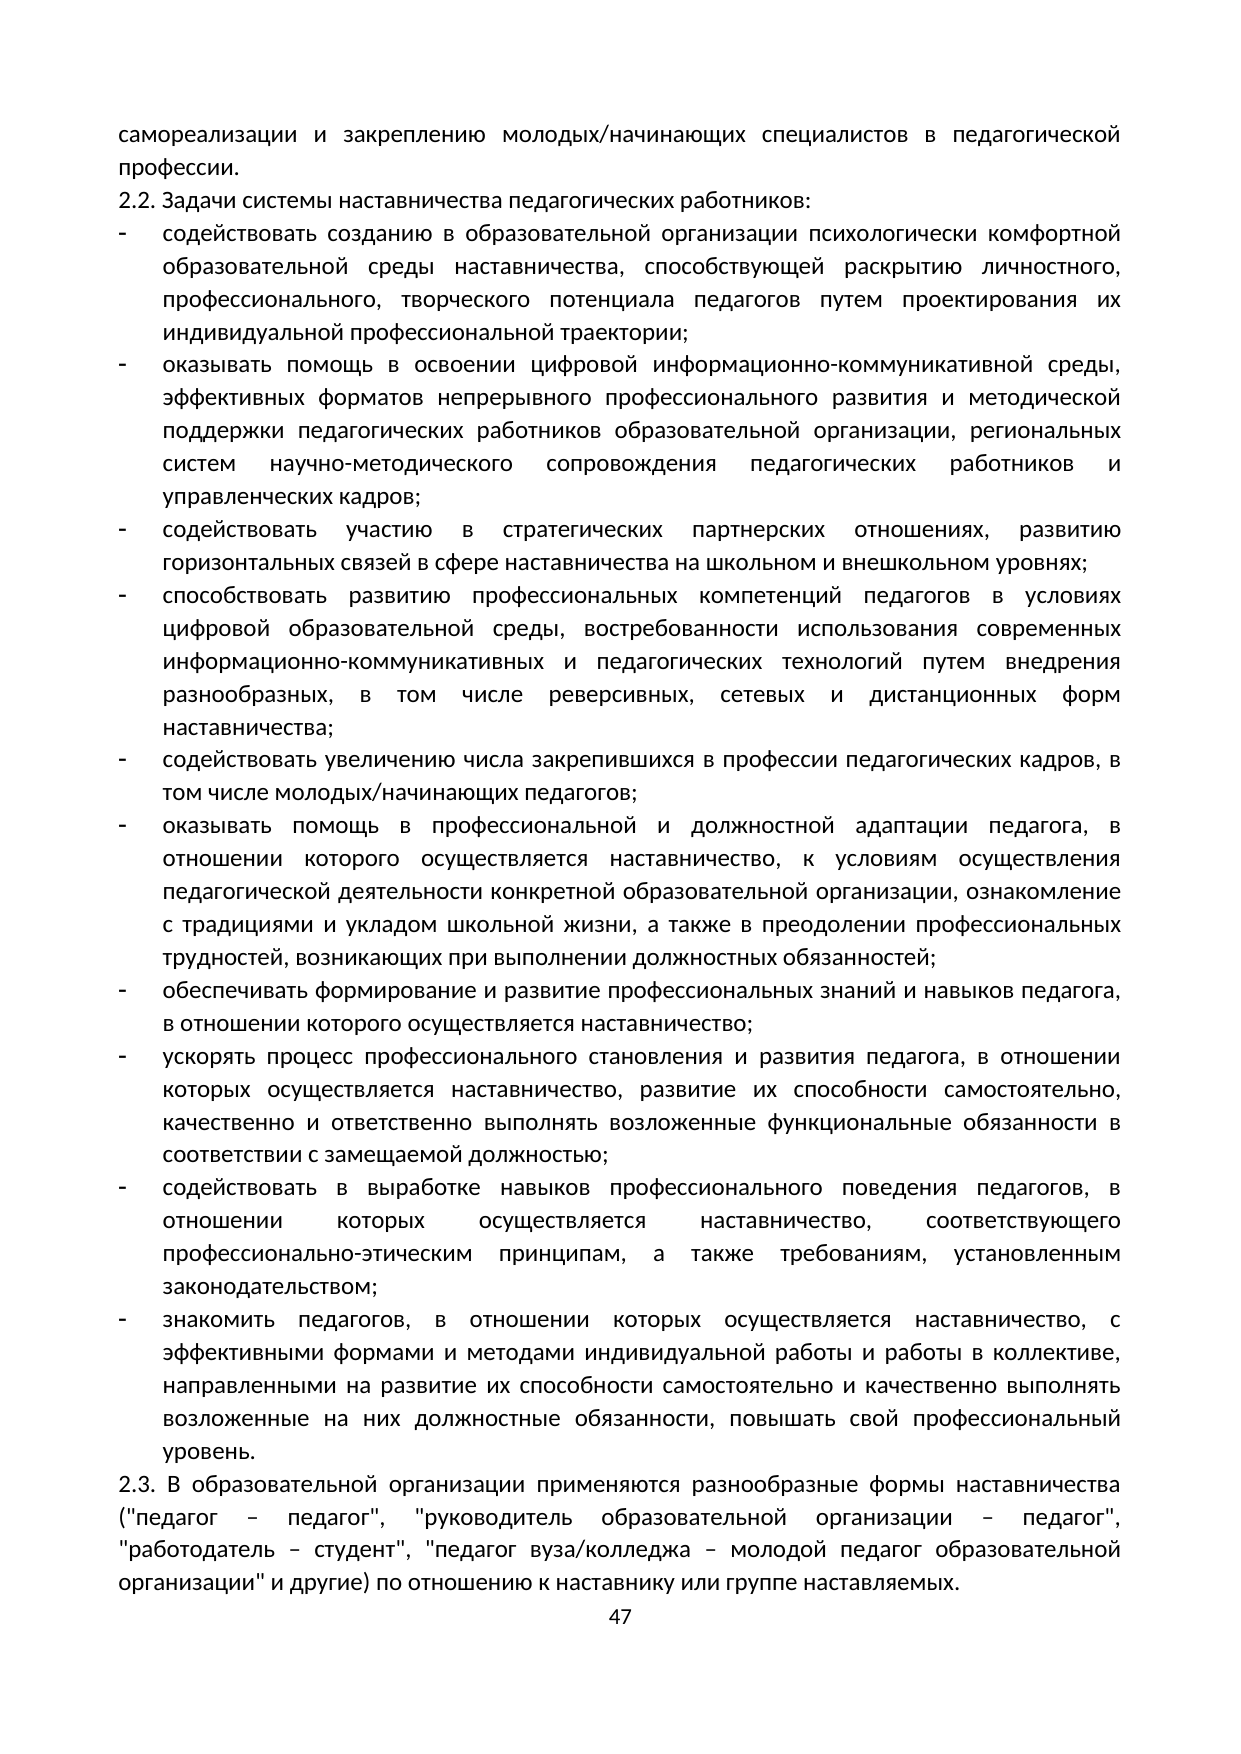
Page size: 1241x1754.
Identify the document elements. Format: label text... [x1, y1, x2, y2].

text 2.3. В образовательной организации применяются разнообразные формы наставничества ("педагог – педагог", "руководитель образовательной организации – педагог", "работодатель – студент", "педагог вуза/колледжа – молодой педагог образовательной организации" и другие) по отношению к наставнику или группе наставляемых. [118, 1468, 1122, 1597]
list содействовать увеличению числа закрепившихся в профессии педагогических кадров, в том числе молодых/начинающих педагогов; [118, 743, 1122, 807]
list содействовать участию в стратегических партнерских отношениях, развитию горизонтальных связей в сфере наставничества на школьном и внешкольном уровнях; [118, 513, 1122, 577]
list знакомить педагогов, в отношении которых осуществляется наставничество, с эффективными формами и методами индивидуальной работы и работы в коллективе, направленными на развитие их способности самостоятельно и качественно выполнять возложенные на них должностные обязанности, повышать свой профессиональный уровень. [118, 1303, 1122, 1465]
list способствовать развитию профессиональных компетенций педагогов в условиях цифровой образовательной среды, востребованности использования современных информационно-коммуникативных и педагогических технологий путем внедрения разнообразных, в том числе реверсивных, сетевых и дистанционных форм наставничества; [118, 579, 1122, 741]
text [118, 118, 1122, 182]
list содействовать в выработке навыков профессионального поведения педагогов, в отношении которых осуществляется наставничество, соответствующего профессионально-этическим принципам, а также требованиям, установленным законодательством; [118, 1171, 1122, 1301]
list содействовать созданию в образовательной организации психологически комфортной образовательной среды наставничества, способствующей раскрытию личностного, профессионального, творческого потенциала педагогов путем проектирования их индивидуальной профессиональной траектории; [118, 217, 1122, 346]
list оказывать помощь в освоении цифровой информационно-коммуникативной среды, эффективных форматов непрерывного профессионального развития и методической поддержки педагогических работников образовательной организации, региональных систем научно-методического сопровождения педагогических работников и управленческих кадров; [118, 348, 1122, 511]
list оказывать помощь в профессиональной и должностной адаптации педагога, в отношении которого осуществляется наставничество, к условиям осуществления педагогической деятельности конкретной образовательной организации, ознакомление с традициями и укладом школьной жизни, а также в преодолении профессиональных трудностей, возникающих при выполнении должностных обязанностей; [118, 809, 1122, 972]
list ускорять процесс профессионального становления и развития педагога, в отношении которых осуществляется наставничество, развитие их способности самостоятельно, качественно и ответственно выполнять возложенные функциональные обязанности в соответствии с замещаемой должностью; [118, 1040, 1122, 1169]
list обеспечивать формирование и развитие профессиональных знаний и навыков педагога, в отношении которого осуществляется наставничество; [118, 974, 1122, 1037]
text 2.2. Задачи системы наставничества педагогических работников: [118, 184, 1122, 214]
